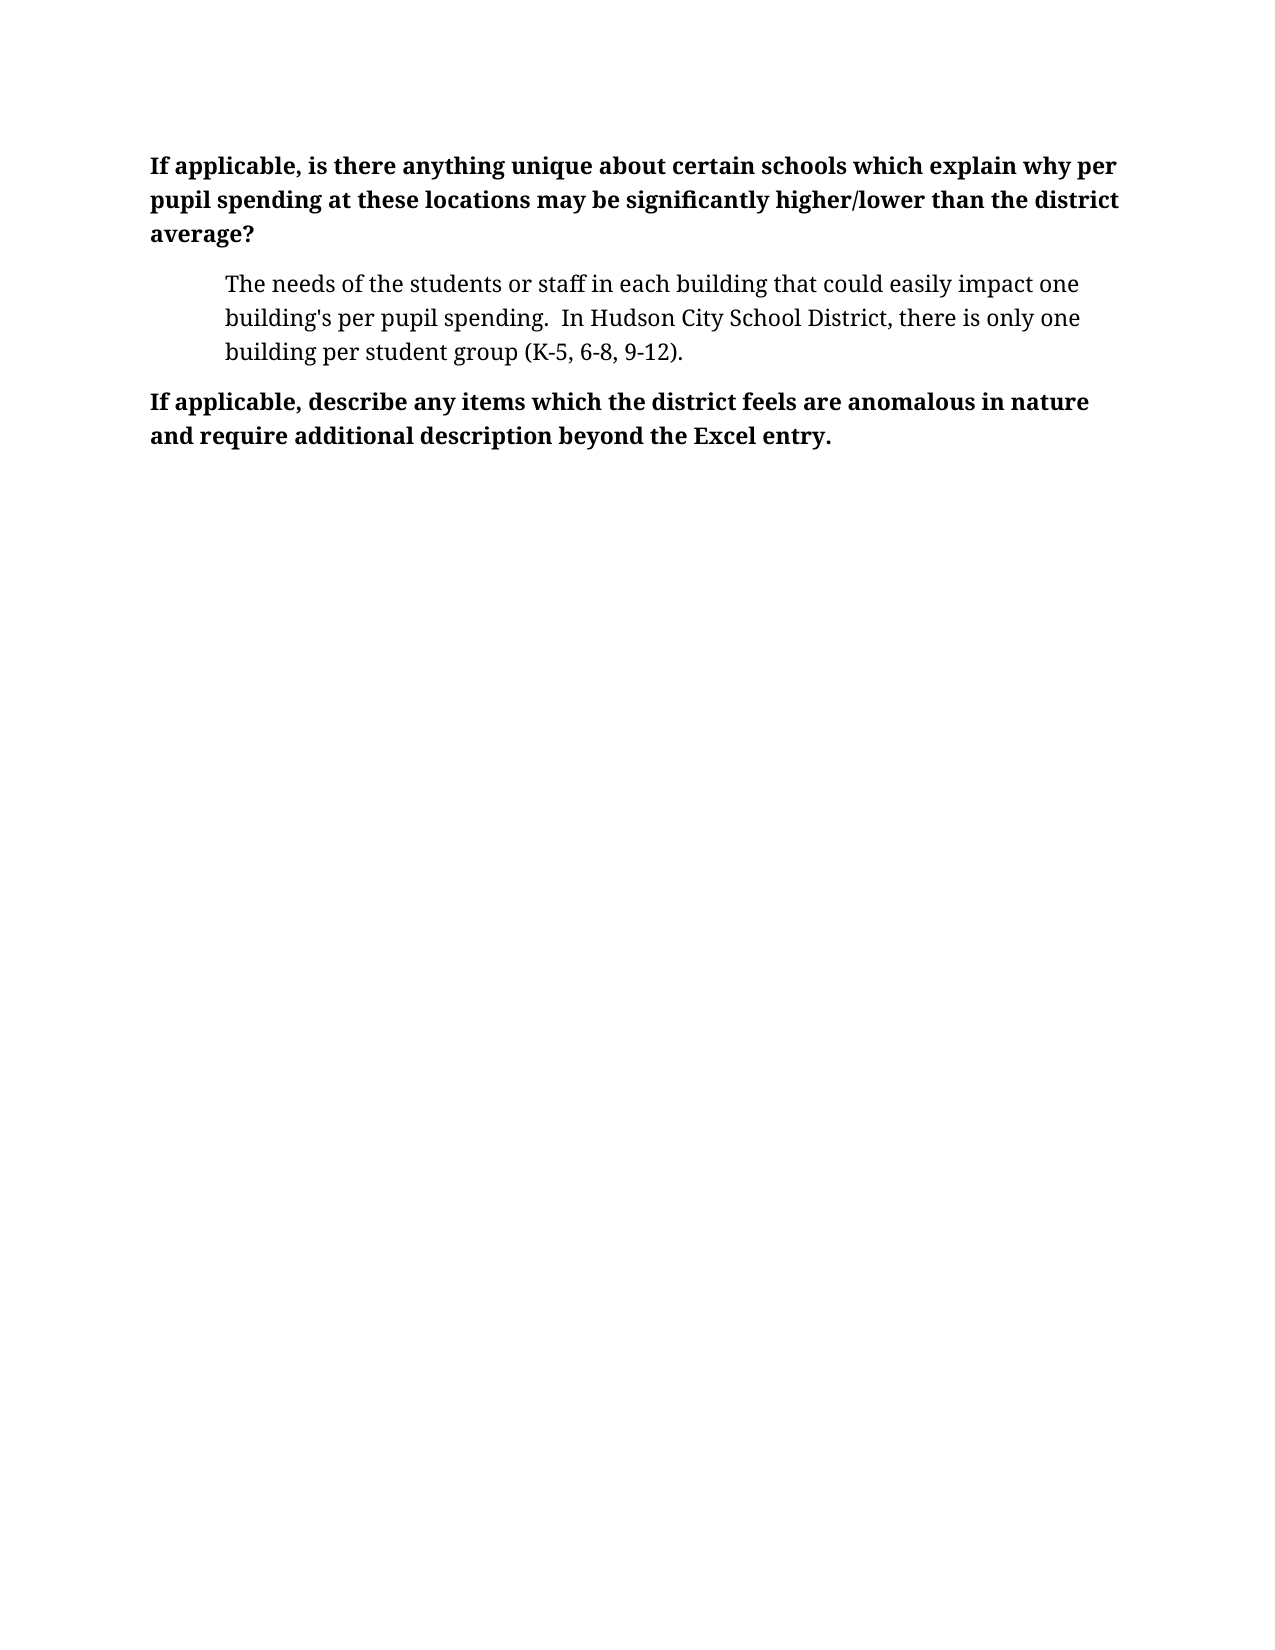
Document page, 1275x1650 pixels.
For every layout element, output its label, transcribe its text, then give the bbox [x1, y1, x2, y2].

list If applicable, is there anything unique about certain schools which explain why per pupil spending at these locations may be significantly higher/lower than the district average? [150, 150, 1125, 249]
text The needs of the students or staff in each building that could easily impact one building's per pupil spending. In Hudson City School District, there is only one building per student group (K-5, 6-8, 9-12). [225, 268, 1125, 367]
list If applicable, describe any items which the district feels are anomalous in nature and require additional description beyond the Excel entry. [150, 386, 1125, 451]
